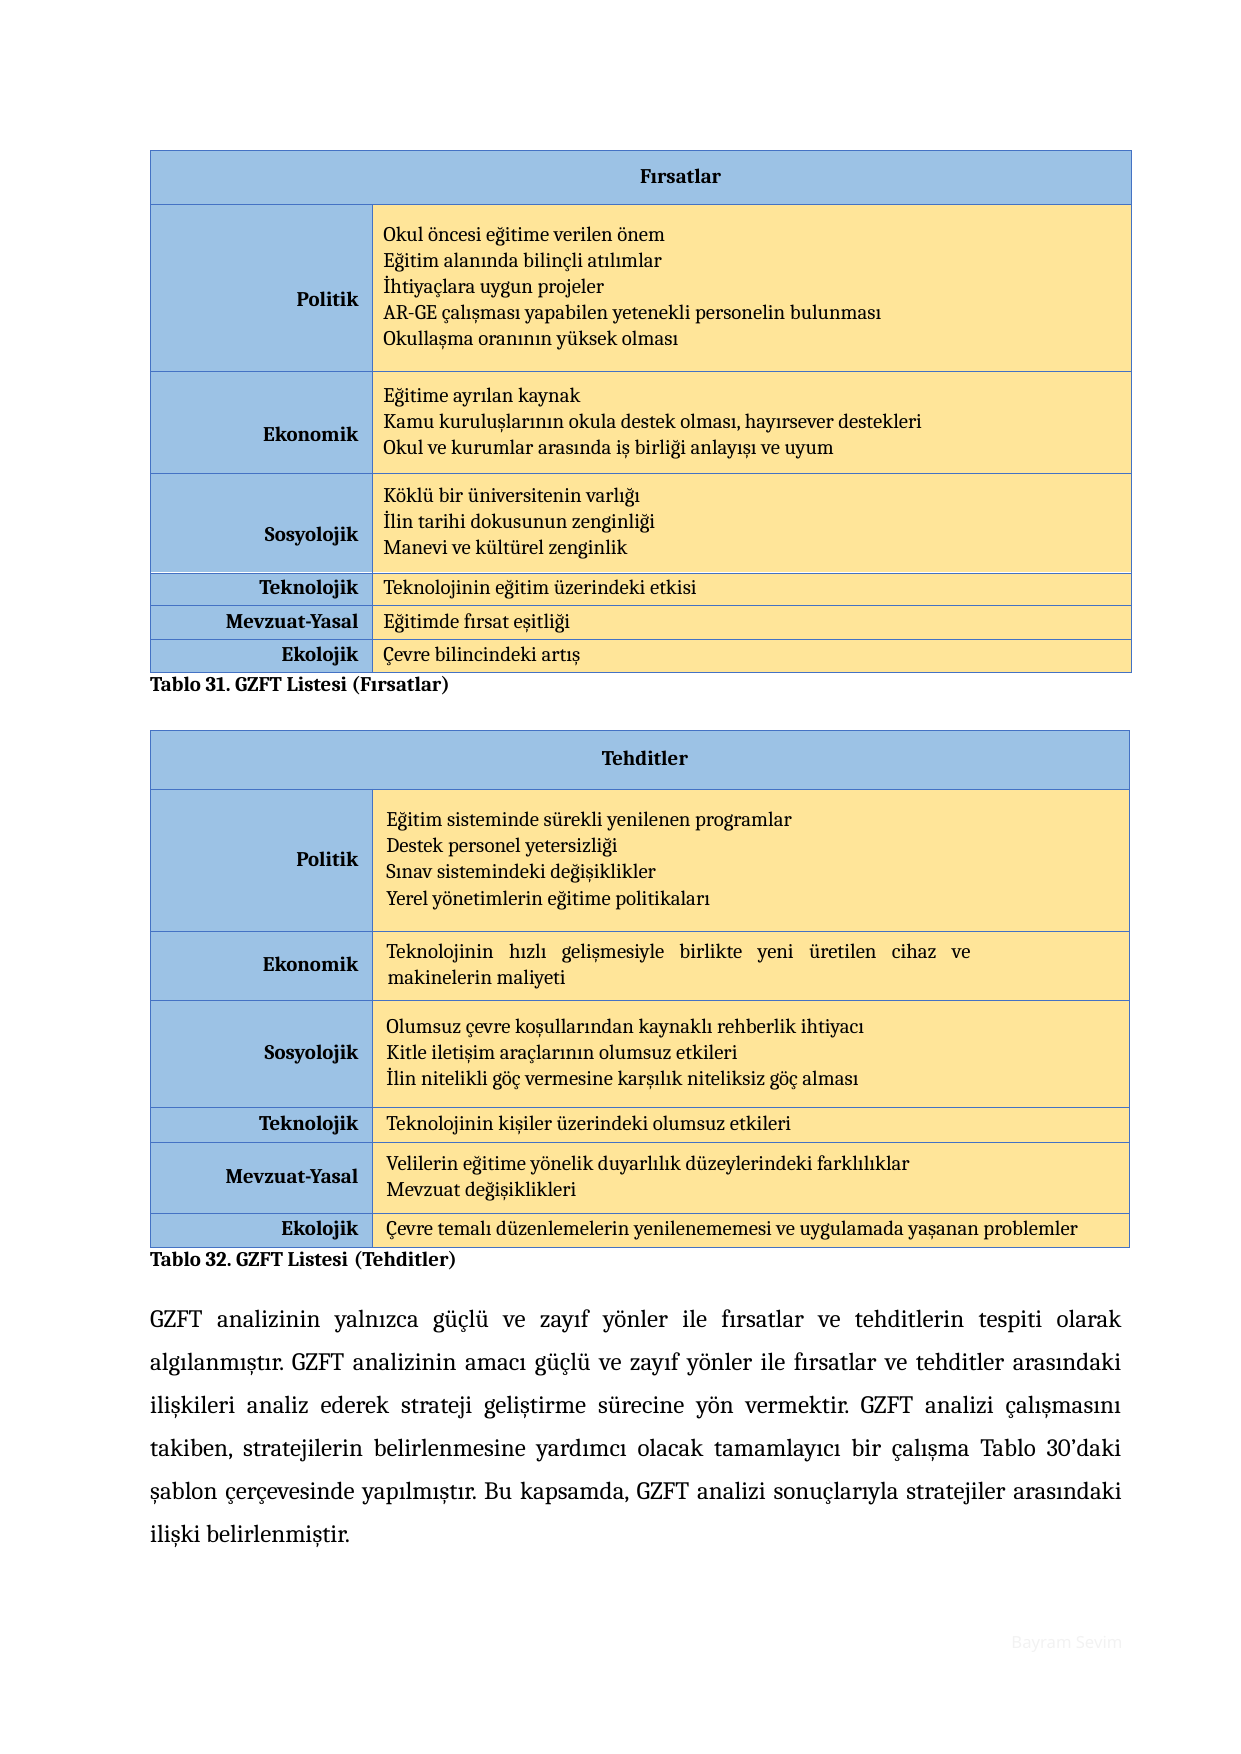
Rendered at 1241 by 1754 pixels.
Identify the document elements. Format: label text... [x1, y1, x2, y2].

table_cell Okul öncesi eğitime verilen önem Eğitim alanında bilinçli atılımlar İhtiyaçlara uygun projeler AR-GE çalışması yapabilen yetenekli personelin bulunması Okullaşma oranının yüksek olması [373, 205, 1131, 371]
table_header Tehditler [151, 731, 1129, 789]
table_cell Ekonomik [151, 932, 372, 1000]
table_cell Ekolojik [151, 1214, 372, 1247]
table_cell Sosyolojik [151, 474, 372, 572]
table_cell Teknolojik [151, 1108, 372, 1142]
table_cell Teknolojinin kişiler üzerindeki olumsuz etkileri [373, 1108, 1129, 1142]
text Tablo 31. GZFT Listesi (Fırsatlar) [150, 673, 975, 697]
table_cell Politik [151, 790, 372, 931]
table_cell Politik [151, 205, 372, 371]
table_cell Teknolojinin eğitim üzerindeki etkisi [373, 574, 1131, 605]
text Tablo 32. GZFT Listesi (Tehditler) [150, 1248, 1122, 1272]
table_cell Ekonomik [151, 372, 372, 473]
table_cell Ekolojik [151, 640, 372, 672]
table_cell Sosyolojik [151, 1001, 372, 1107]
table_cell Teknolojik [151, 574, 372, 605]
table_cell Eğitime ayrılan kaynak Kamu kuruluşlarının okula destek olması, hayırsever destekleri Okul ve kurumlar arasında iş birliği anlayışı ve uyum [373, 372, 1131, 473]
table_cell Olumsuz çevre koşullarından kaynaklı rehberlik ihtiyacı Kitle iletişim araçlarının olumsuz etkileri İlin nitelikli göç vermesine karşılık niteliksiz göç alması [373, 1001, 1129, 1107]
table_cell Mevzuat-Yasal [151, 1143, 372, 1213]
table_cell Mevzuat-Yasal [151, 606, 372, 639]
table_cell Çevre temalı düzenlemelerin yenilenememesi ve uygulamada yaşanan problemler [373, 1214, 1129, 1247]
table_cell Eğitim sisteminde sürekli yenilenen programlar Destek personel yetersizliği Sınav sistemindeki değişiklikler Yerel yönetimlerin eğitime politikaları [373, 790, 1129, 931]
table_cell Köklü bir üniversitenin varlığı İlin tarihi dokusunun zenginliği Manevi ve kültürel zenginlik [373, 474, 1131, 572]
table_cell Eğitimde fırsat eşitliği [373, 606, 1131, 639]
table_cell Velilerin eğitime yönelik duyarlılık düzeylerindeki farklılıklar Mevzuat değişiklikleri [373, 1143, 1129, 1213]
text GZFT analizinin yalnızca güçlü ve zayıf yönler ile fırsatlar ve tehditlerin tespiti olarak algılanmıştır. GZFT analizinin amacı güçlü ve zayıf yönler ile fırsatlar ve tehditler arasındaki ilişkileri analiz ederek strateji geliştirme sürecine yön vermektir. GZFT analizi çalışmasını takiben, stratejilerin belirlenmesine yardımcı olacak tamamlayıcı bir çalışma Tablo 30’daki şablon çerçevesinde yapılmıştır. Bu kapsamda, GZFT analizi sonuçlarıyla stratejiler arasındaki ilişki belirlenmiştir. [150, 1305, 1122, 1548]
table_cell Teknolojinin hızlı gelişmesiyle birlikte yeni üretilen cihaz ve makinelerin maliyeti [373, 932, 1129, 1000]
table_header Fırsatlar [151, 151, 1131, 204]
table_cell Çevre bilincindeki artış [373, 640, 1131, 672]
